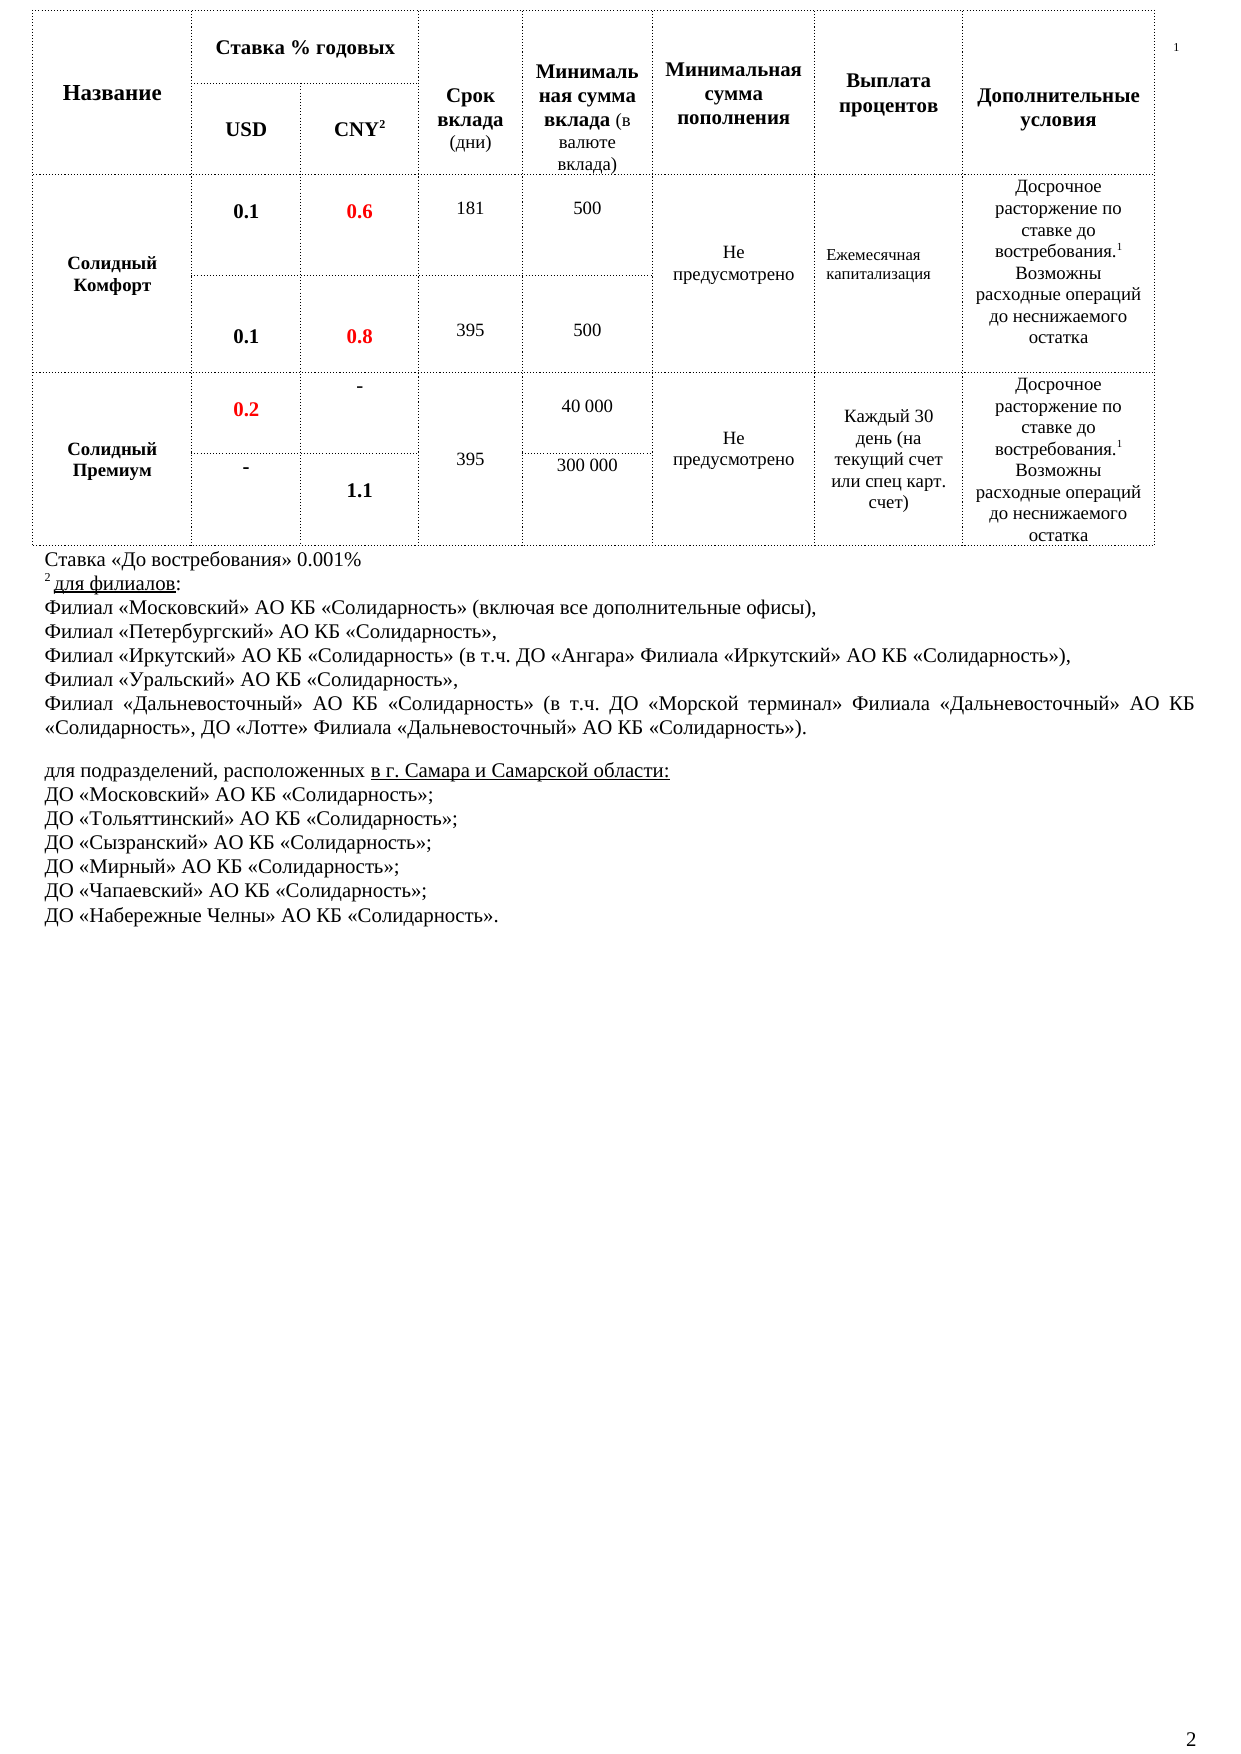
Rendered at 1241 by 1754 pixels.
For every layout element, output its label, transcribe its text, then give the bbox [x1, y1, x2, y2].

table_cell 395 [419, 275, 522, 372]
table_cell 40 000 [522, 372, 652, 452]
text Филиал «Московский» АО КБ «Солидарность» (включая все дополнительные офисы), [44, 594, 1196, 619]
text ДО «Тольяттинский» АО КБ «Солидарность»; [44, 806, 1196, 830]
table_cell 0.1 [192, 174, 300, 274]
text ДО «Мирный» АО КБ «Солидарность»; [44, 854, 1196, 878]
table_cell USD [192, 83, 300, 174]
table_cell Солидный Комфорт [33, 174, 192, 372]
table_header Срок вклада (дни) [419, 10, 522, 174]
text 2 для филиалов: [44, 571, 1196, 594]
table_cell Не предусмотрено [652, 174, 815, 372]
table_cell Досрочное расторжение по ставке до востребования.1 Возможны расходные операций до неснижаемого остатка [962, 174, 1154, 372]
table_header Выплата процентов [815, 10, 962, 174]
text ДО «Сызранский» АО КБ «Солидарность»; [44, 830, 1196, 854]
table_header Минимальная сумма вклада (в валюте вклада) [522, 10, 652, 174]
text Филиал «Дальневосточный» АО КБ «Солидарность» (в т.ч. ДО «Морской терминал» Филиала «Дальневосточный» АО КБ «Солидарность», ДО «Лотте» Филиала «Дальневосточный» АО КБ «Солидарность»). [44, 691, 1196, 739]
table_cell 300 000 [522, 453, 652, 545]
text 1 Ставка «До востребования» 0.001% [44, 15, 1196, 571]
text ДО «Московский» АО КБ «Солидарность»; [44, 782, 1196, 806]
text ДО «Чапаевский» АО КБ «Солидарность»; [44, 878, 1196, 902]
table_cell 181 [419, 174, 522, 274]
table_header Название [33, 10, 192, 174]
table_cell 500 [522, 174, 652, 274]
table_cell 0.2 [192, 372, 300, 452]
text ДО «Набережные Челны» АО КБ «Солидарность». [44, 902, 1196, 927]
table_cell Досрочное расторжение по ставке до востребования.1 Возможны расходные операций до неснижаемого остатка [962, 372, 1154, 545]
text Филиал «Уральский» АО КБ «Солидарность», [44, 667, 1196, 691]
table_cell 395 [419, 372, 522, 545]
table_cell - [192, 453, 300, 545]
table_cell Ежемесячная капитализация [815, 174, 962, 372]
table_cell 0.6 [300, 174, 418, 274]
text Филиал «Иркутский» АО КБ «Солидарность» (в т.ч. ДО «Ангара» Филиала «Иркутский» АО КБ «Солидарность»), [44, 643, 1196, 667]
table_header Ставка % годовых [192, 10, 418, 83]
table_cell 500 [522, 275, 652, 372]
text Филиал «Петербургский» АО КБ «Солидарность», [44, 619, 1196, 643]
table_cell CNY2 [300, 83, 418, 174]
table_cell - [300, 372, 418, 452]
text для подразделений, расположенных в г. Самара и Самарской области: [44, 758, 1196, 782]
table_cell Не предусмотрено [652, 372, 815, 545]
table_header Минимальная сумма пополнения [652, 10, 815, 174]
table_header Дополнительные условия [962, 10, 1154, 174]
table_cell 0.8 [300, 275, 418, 372]
table_cell 0.1 [192, 275, 300, 372]
table_cell Каждый 30 день (на текущий счет или спец карт. счет) [815, 372, 962, 545]
table_cell 1.1 [300, 453, 418, 545]
table_cell Солидный Премиум [33, 372, 192, 545]
